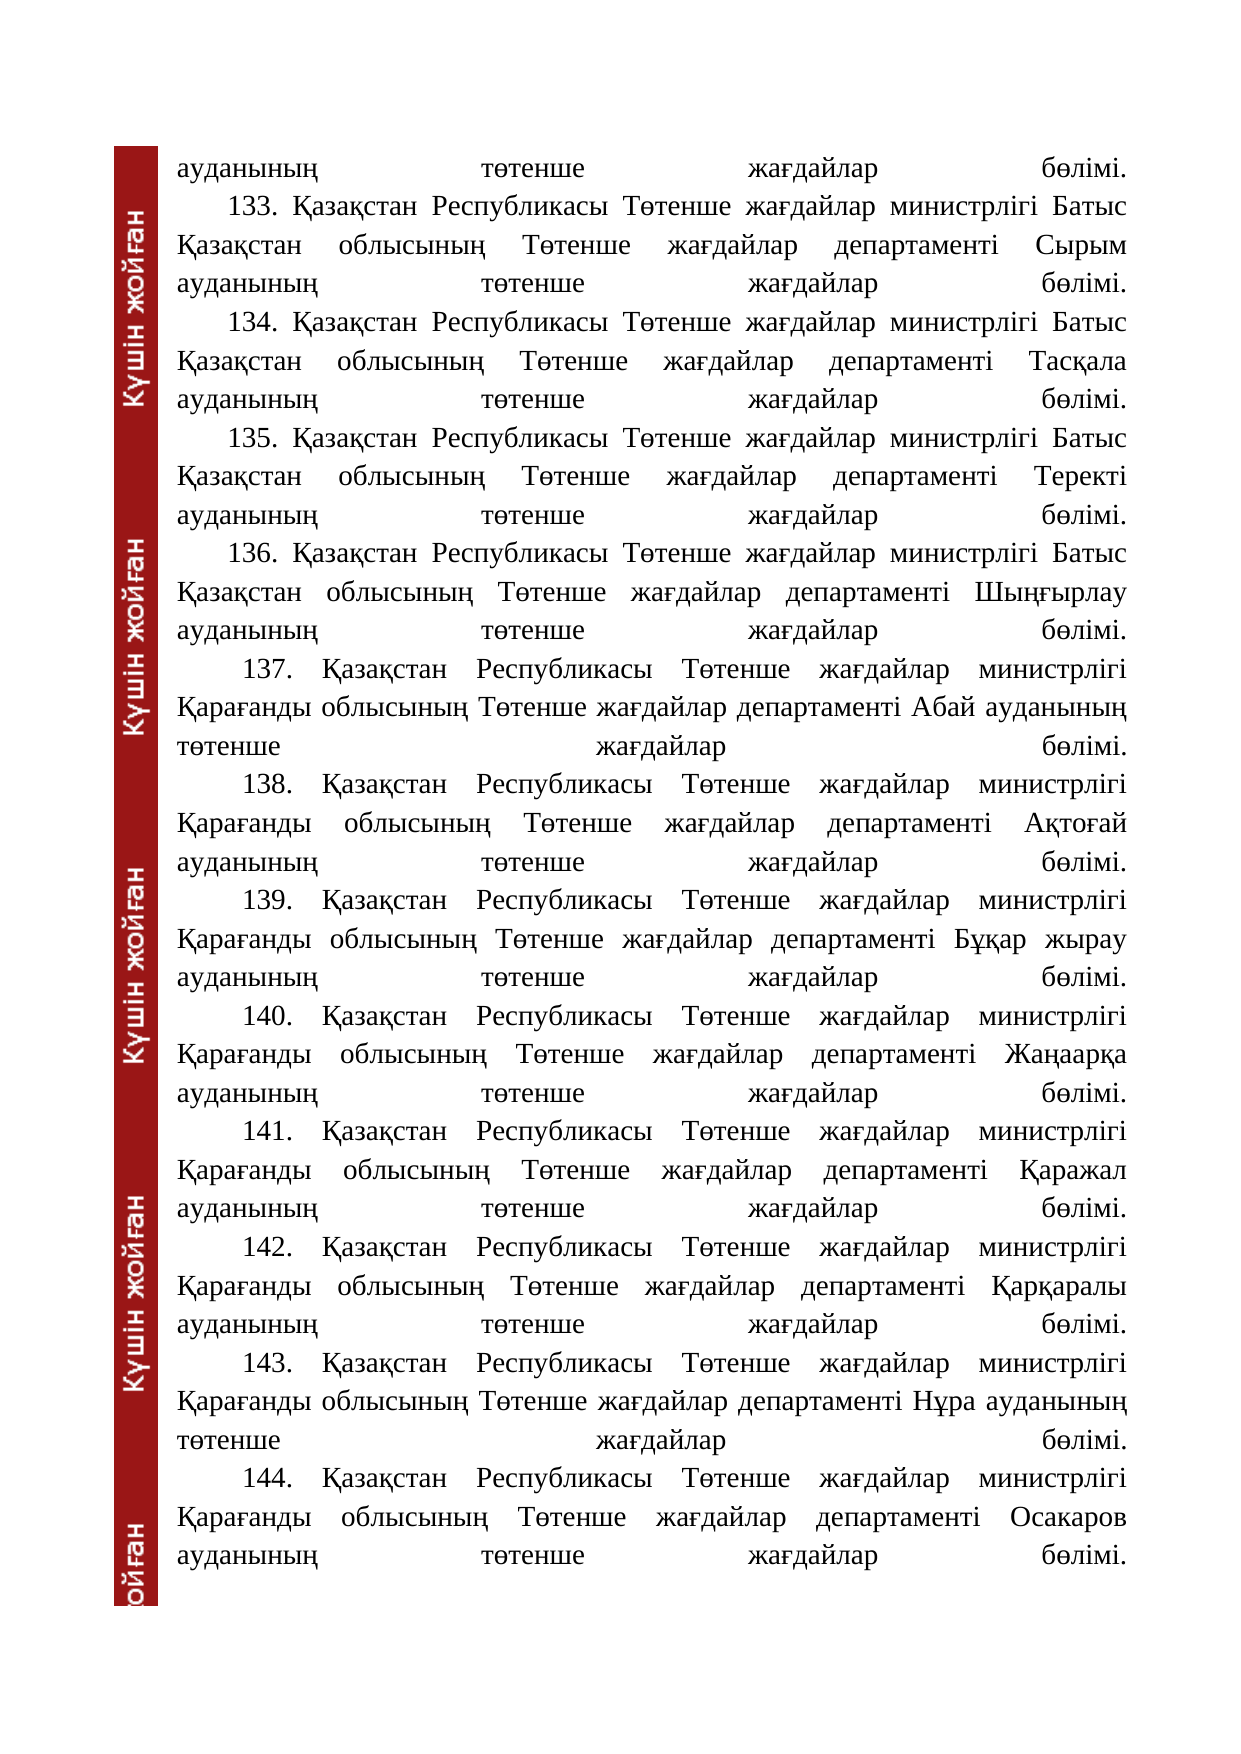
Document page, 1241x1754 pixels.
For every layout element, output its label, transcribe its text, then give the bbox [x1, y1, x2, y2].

picture [114, 1571, 158, 1606]
picture [114, 146, 158, 150]
